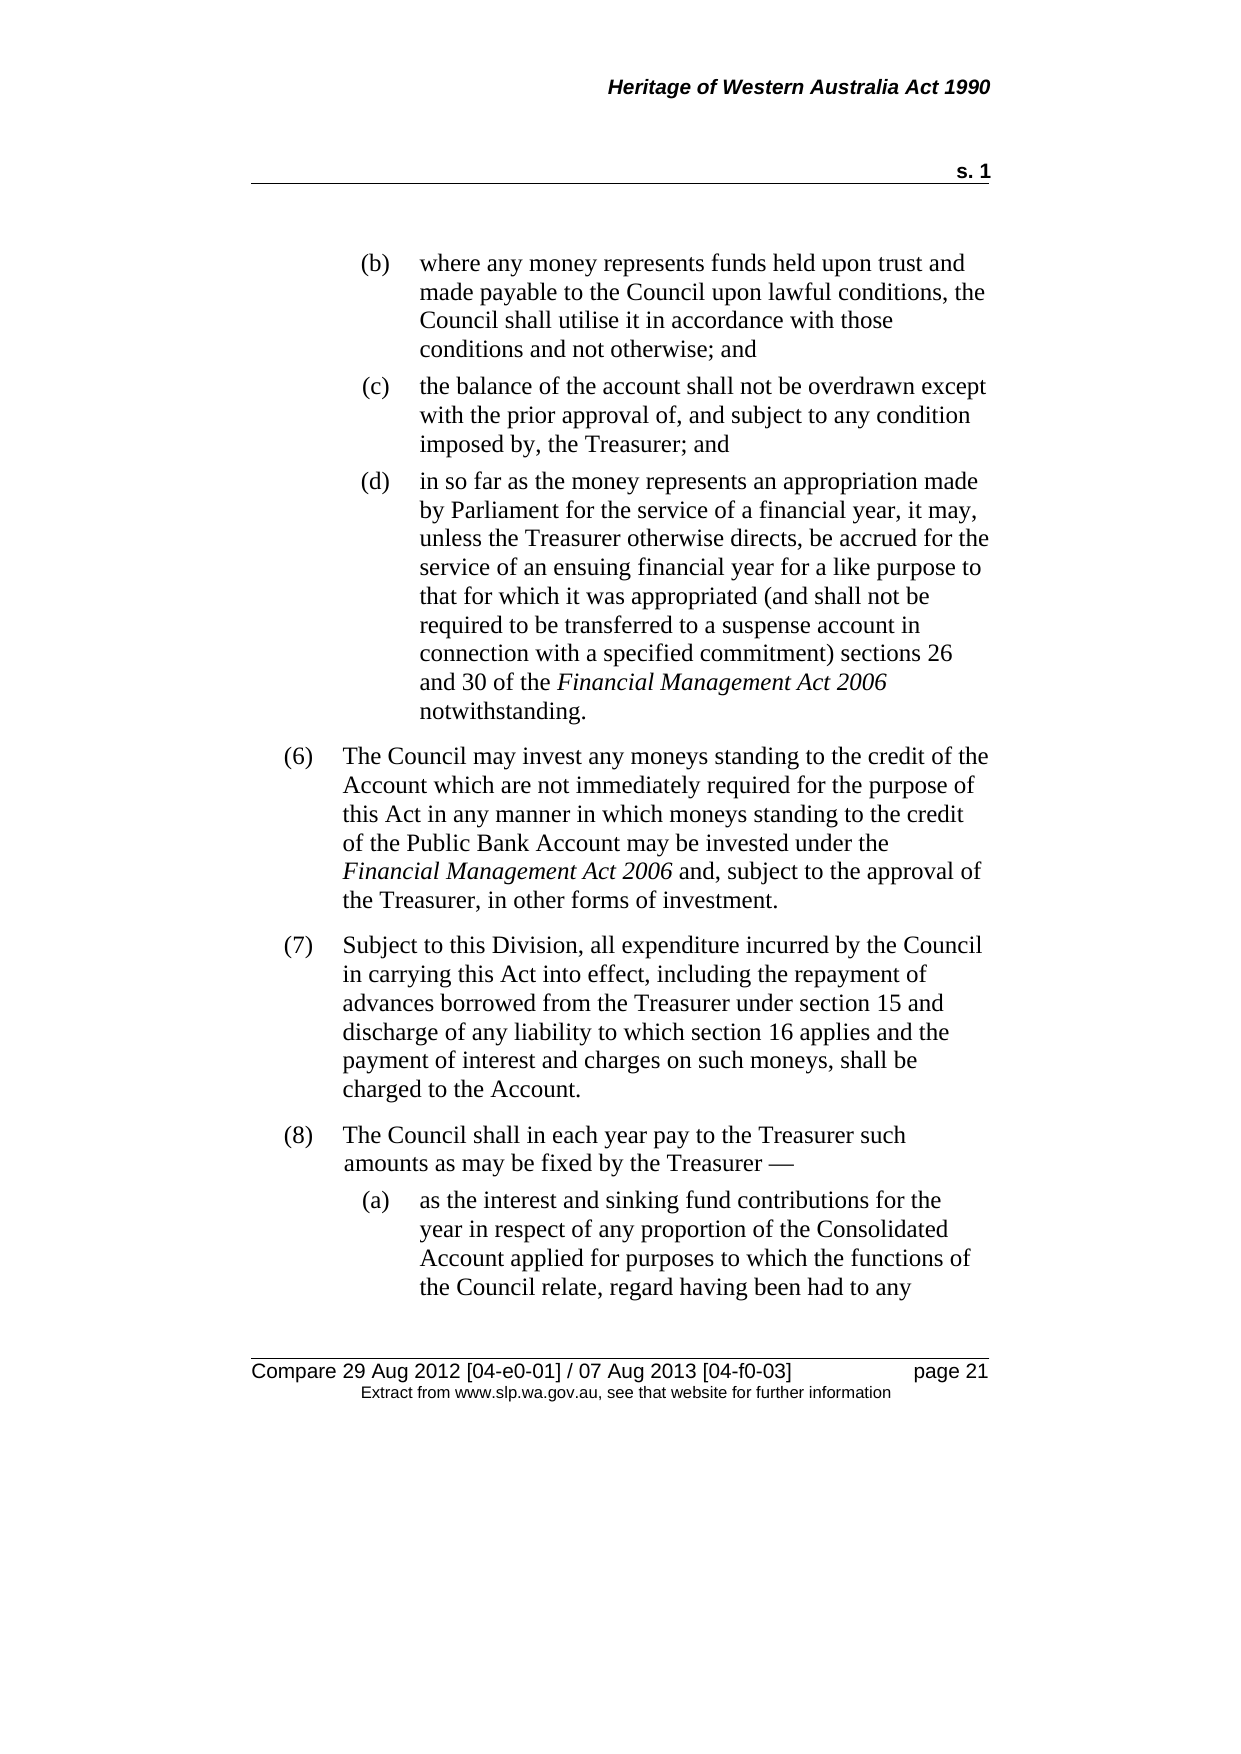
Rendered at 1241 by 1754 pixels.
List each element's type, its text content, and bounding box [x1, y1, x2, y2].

text (b) where any money represents funds held upon trust and made payable to the Council upon lawful conditions, the Council shall utilise it in accordance with those conditions and not otherwise; and [251, 248, 989, 363]
text (c) the balance of the account shall not be overdrawn except with the prior approval of, and subject to any condition imposed by, the Treasurer; and [251, 371, 989, 458]
text (8) The Council shall in each year pay to the Treasurer such amounts as may be fixed by the Treasurer — [251, 1120, 989, 1177]
text (7) Subject to this Division, all expenditure incurred by the Council in carrying this Act into effect, including the repayment of advances borrowed from the Treasurer under section 15 and discharge of any liability to which section 16 applies and the payment of interest and charges on such moneys, shall be charged to the Account. [251, 931, 989, 1103]
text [251, 1186, 989, 1301]
text (6) The Council may invest any moneys standing to the credit of the Account which are not immediately required for the purpose of this Act in any manner in which moneys standing to the credit of the Public Bank Account may be invested under the Financial Management Act 2006 and, subject to the approval of the Treasurer, in other forms of investment. [251, 741, 989, 914]
text (d) in so far as the money represents an appropriation made by Parliament for the service of a financial year, it may, unless the Treasurer otherwise directs, be accrued for the service of an ensuing financial year for a like purpose to that for which it was appropriated (and shall not be required to be transferred to a suspense account in connection with a specified commitment) sections 26 and 30 of the Financial Management Act 2006 notwithstanding. [251, 466, 989, 725]
